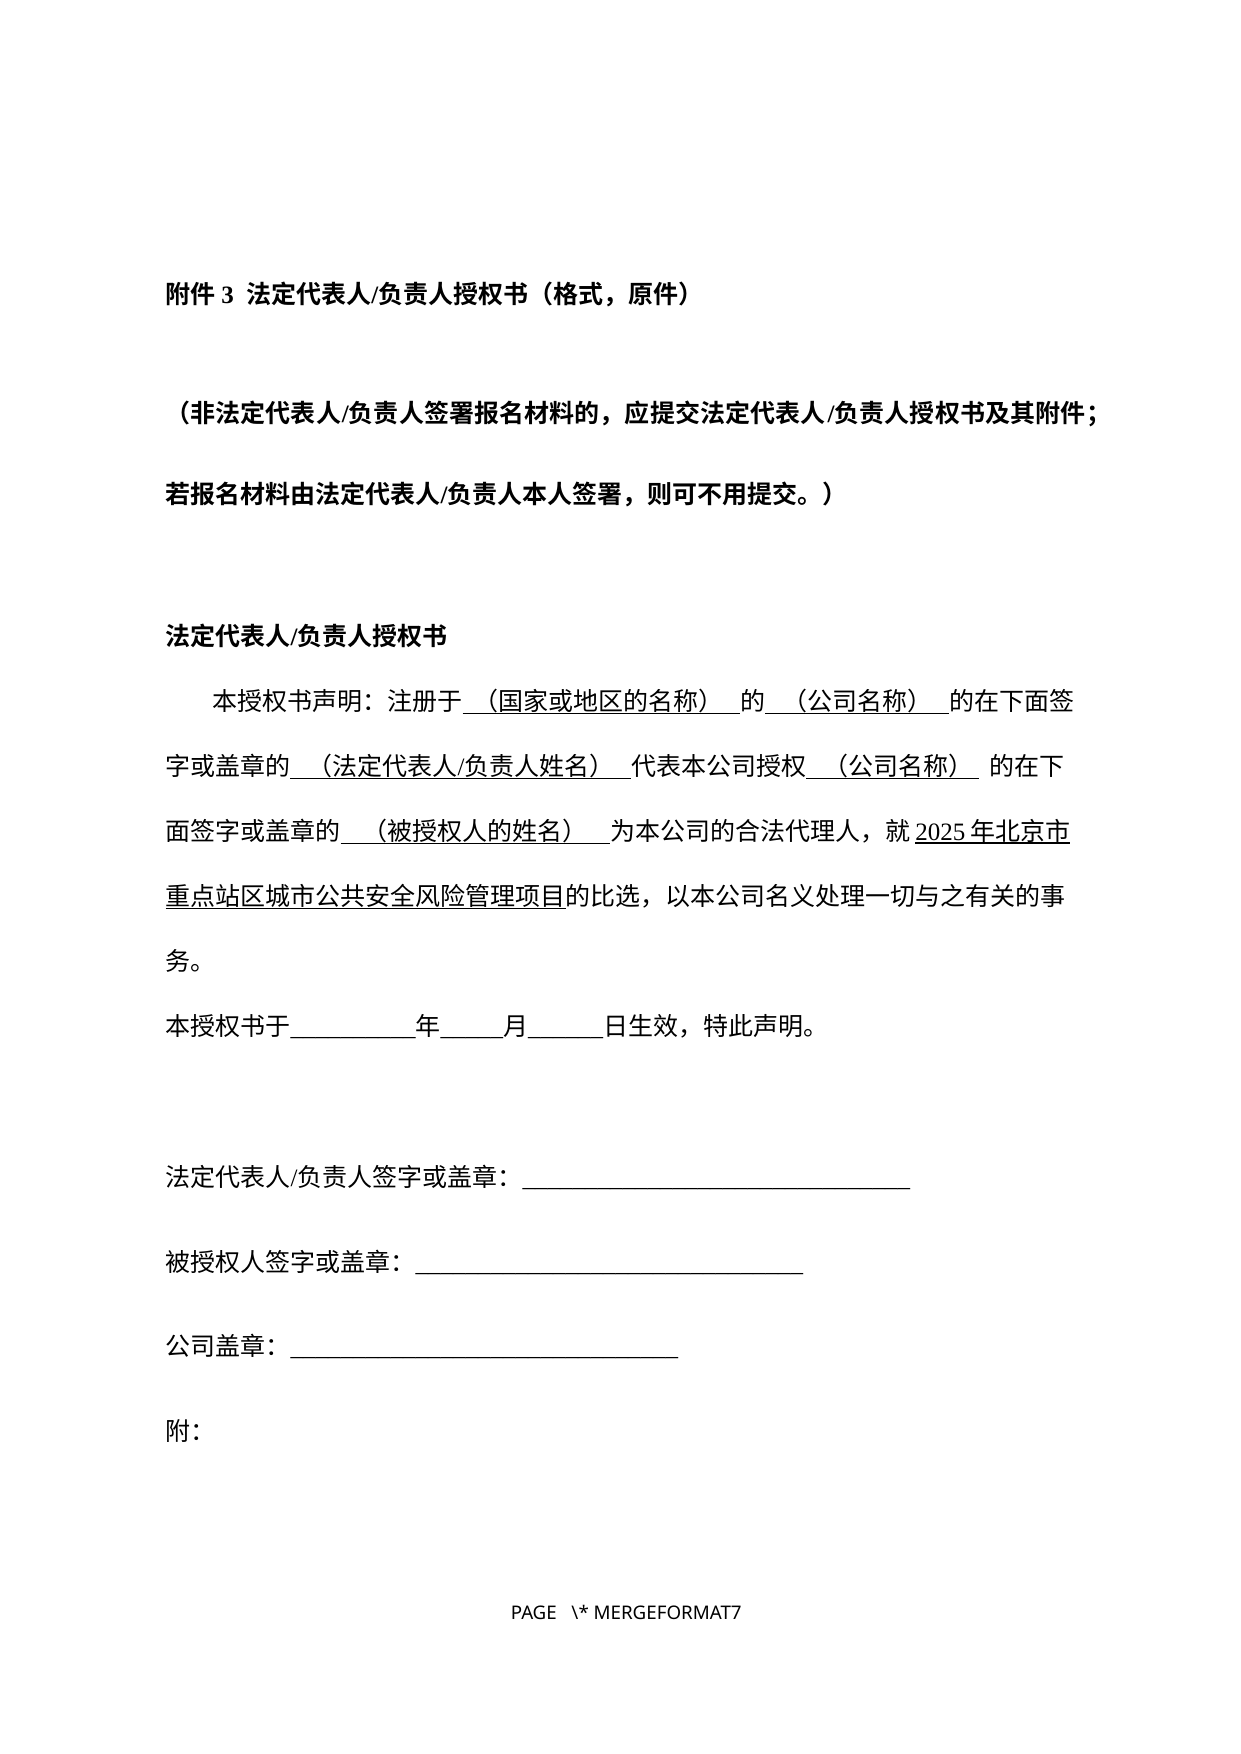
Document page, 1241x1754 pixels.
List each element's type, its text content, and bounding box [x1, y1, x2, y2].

text 被授权人签字或盖章：_______________________________ [165, 1228, 1087, 1293]
text 法定代表人/负责人签字或盖章：_______________________________ [165, 1143, 1087, 1208]
subtitle 附件 3 法定代表人/负责人授权书（格式，原件） [165, 260, 1087, 325]
text 法定代表人/负责人授权书 [165, 602, 1087, 667]
text 本授权书声明：注册于 （国家或地区的名称） 的 （公司名称） 的在下面签字或盖章的 （法定代表人/负责人姓名） 代表本公司授权 （公司名称） 的在下面签字或盖章的 （被授权人的姓名） 为本公司的合法代理人，就2025年北京市重点站区城市公共安全风险管理项目的比选，以本公司名义处理一切与之有关的事务。 [165, 667, 1087, 992]
text （非法定代表人/负责人签署报名材料的，应提交法定代表人/负责人授权书及其附件；若报名材料由法定代表人/负责人本人签署，则可不用提交。） [165, 379, 1087, 526]
text 本授权书于__________年_____月______日生效，特此声明。 [165, 992, 1087, 1057]
text 附： [165, 1397, 1087, 1462]
text 公司盖章：_______________________________ [165, 1312, 1087, 1377]
